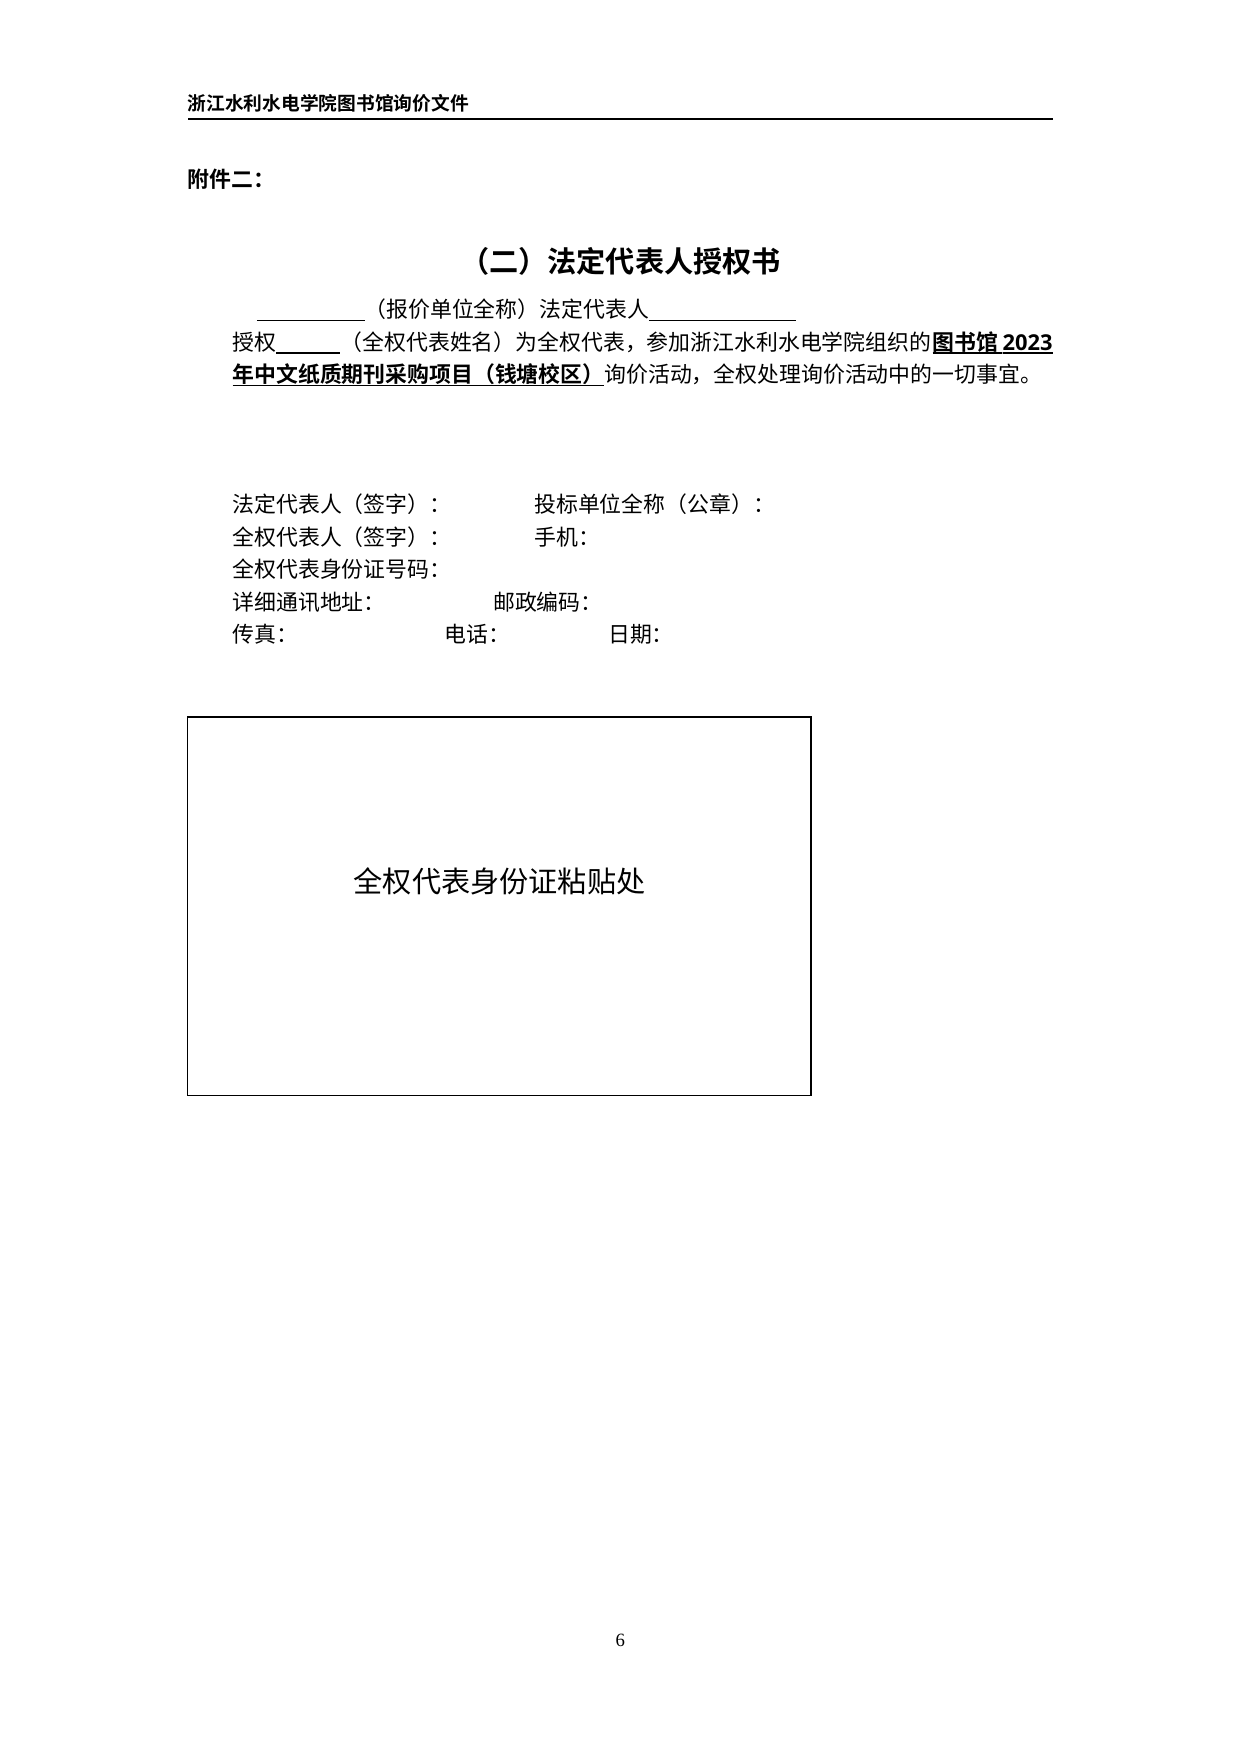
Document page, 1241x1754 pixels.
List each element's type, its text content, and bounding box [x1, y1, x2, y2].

text 附件二： [187, 162, 1053, 194]
text 全权代表人（签字）： 手机： [232, 519, 1053, 552]
text 授权 （全权代表姓名）为全权代表，参加浙江水利水电学院组织的图书馆2023年中文纸质期刊采购项目（钱塘校区）询价活动，全权处理询价活动中的一切事宜。 [232, 324, 1053, 389]
text （报价单位全称）法定代表人 [232, 292, 1053, 324]
text 详细通讯地址： 邮政编码： [232, 584, 1053, 617]
text 法定代表人（签字）： 投标单位全称（公章）： [232, 487, 1053, 519]
text 附件三: [187, 714, 1053, 747]
list 法定代表人授权书 [187, 227, 1053, 292]
text 传真： 电话： 日期： [232, 617, 1053, 649]
text 全权代表身份证号码： [232, 552, 1053, 584]
